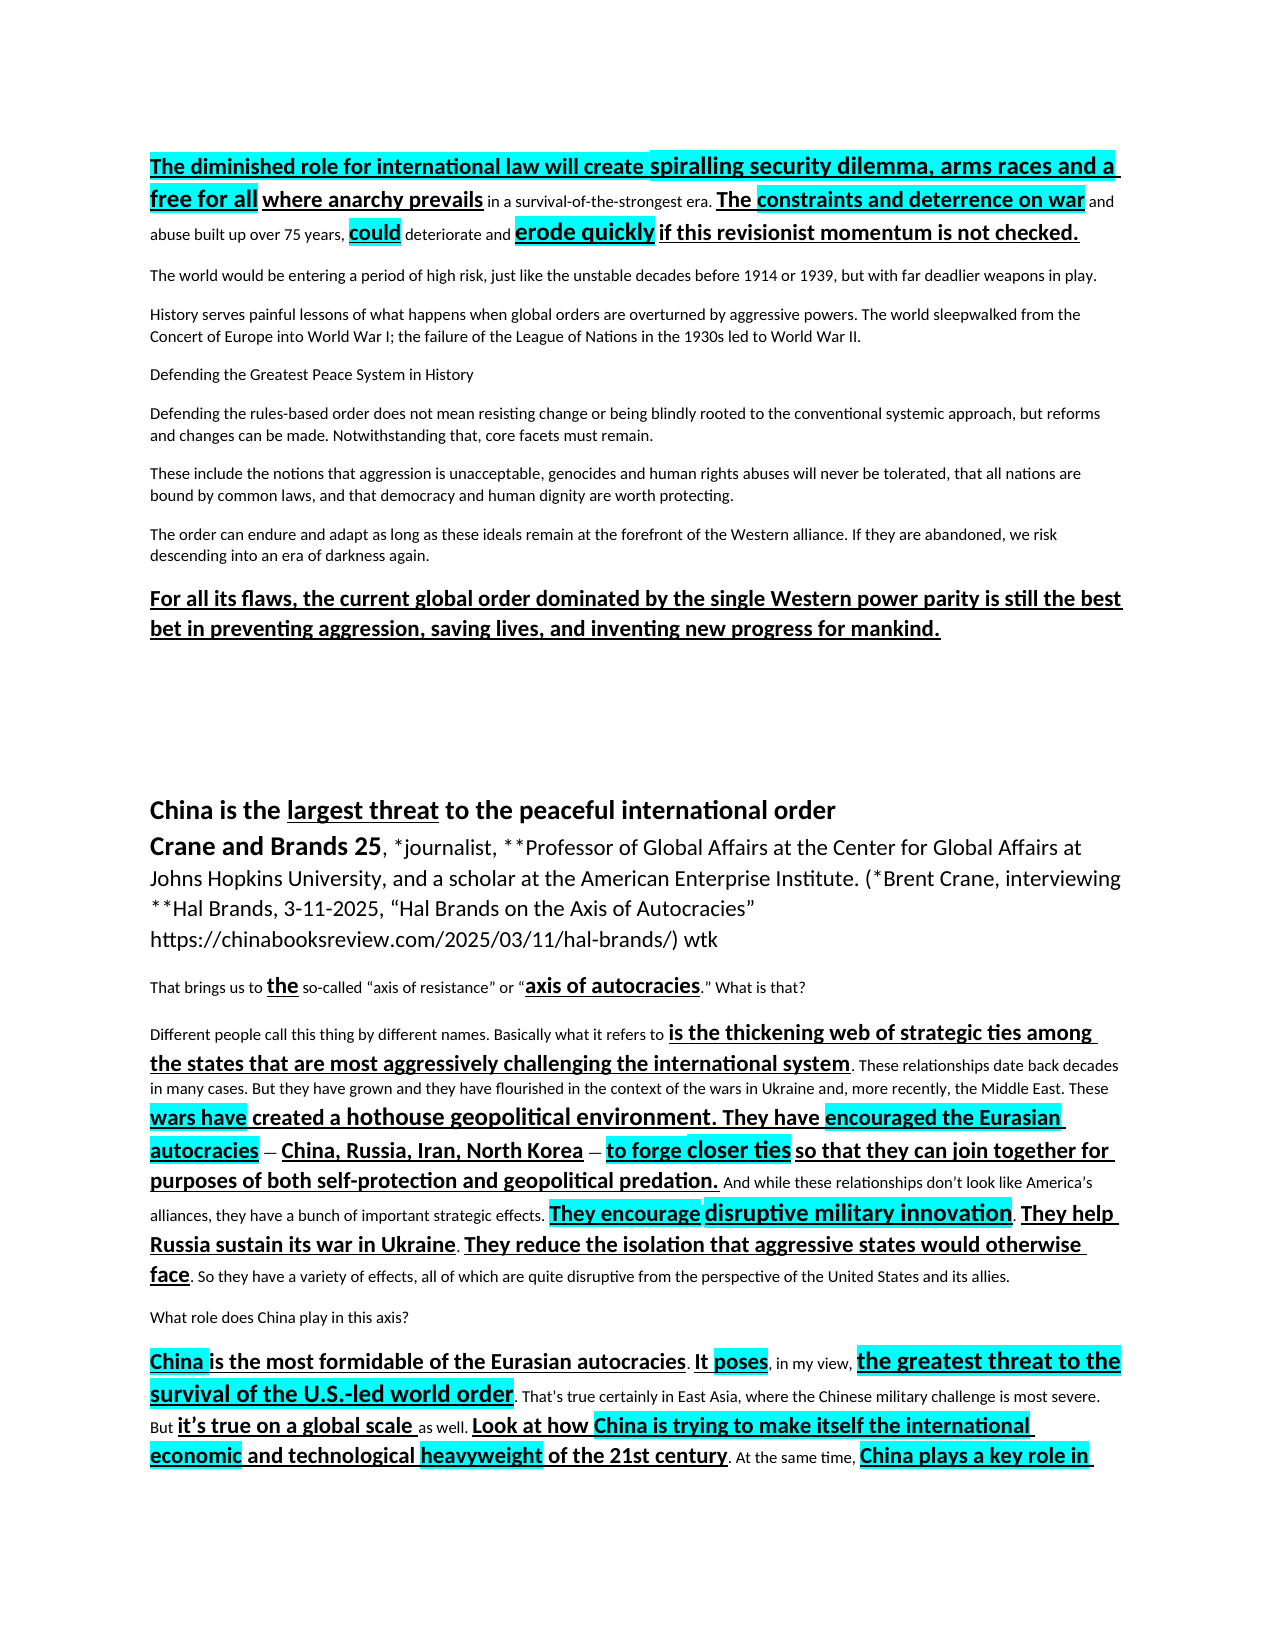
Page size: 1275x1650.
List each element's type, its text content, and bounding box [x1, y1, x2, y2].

text The world would be entering a period of high risk, just like the unstable decades before 1914 or 1939, but with far deadlier weapons in play. [150, 265, 1125, 286]
text What role does China play in this axis? [150, 1307, 1125, 1327]
text Defending the Greatest Peace System in History [150, 364, 1125, 385]
text The order can endure and adapt as long as these ideals remain at the forefront of the Western alliance. If they are abandoned, we risk descending into an era of darkness again. [150, 524, 1125, 566]
text That brings us to the so-called “axis of resistance” or “axis of autocracies.” What is that? [150, 972, 1125, 1000]
text Defending the rules-based order does not mean resisting change or being blindly rooted to the conventional systemic approach, but reforms and changes can be made. Notwithstanding that, core facets must remain. [150, 403, 1125, 445]
text Different people call this thing by different names. Basically what it refers to is the thickening web of strategic ties among the states that are most aggressively challenging the international system. These relationships date back decades in many cases. But they have grown and they have flourished in the context of the wars in Ukraine and, more recently, the Middle East. These wars have created a hothouse geopolitical environment. They have encouraged the Eurasian autocracies — China, Russia, Iran, North Korea — to forge closer ties so that they can join together for purposes of both self-protection and geopolitical predation. And while these relationships don’t look like America’s alliances, they have a bunch of important strategic effects. They encourage disruptive military innovation. They help Russia sustain its war in Ukraine. They reduce the isolation that aggressive states would otherwise face. So they have a variety of effects, all of which are quite disruptive from the perspective of the United States and its allies. [150, 1018, 1125, 1288]
text History serves painful lessons of what happens when global orders are overturned by aggressive powers. The world sleepwalked from the Concert of Europe into World War I; the failure of the League of Nations in the 1930s led to World War II. [150, 304, 1125, 346]
text Crane and Brands 25, *journalist, **Professor of Global Affairs at the Center for Global Affairs at Johns Hopkins University, and a scholar at the American Enterprise Institute. (*Brent Crane, interviewing **Hal Brands, 3-11-2025, “Hal Brands on the Axis of Autocracies” https://chinabooksreview.com/2025/03/11/hal-brands/) wtk [150, 829, 1125, 953]
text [150, 1345, 1125, 1469]
text The diminished role for international law will create spiralling security dilemma, arms races and a free for all where anarchy prevails in a survival-of-the-strongest era. The constraints and deterrence on war and abuse built up over 75 years, could deteriorate and erode quickly if this revisionist momentum is not checked. [150, 150, 1125, 246]
subtitle China is the largest threat to the peaceful international order [150, 793, 1125, 827]
text For all its flaws, the current global order dominated by the single Western power parity is still the best bet in preventing aggression, saving lives, and inventing new progress for mankind. [150, 584, 1125, 642]
text These include the notions that aggression is unacceptable, genocides and human rights abuses will never be tolerated, that all nations are bound by common laws, and that democracy and human dignity are worth protecting. [150, 463, 1125, 506]
